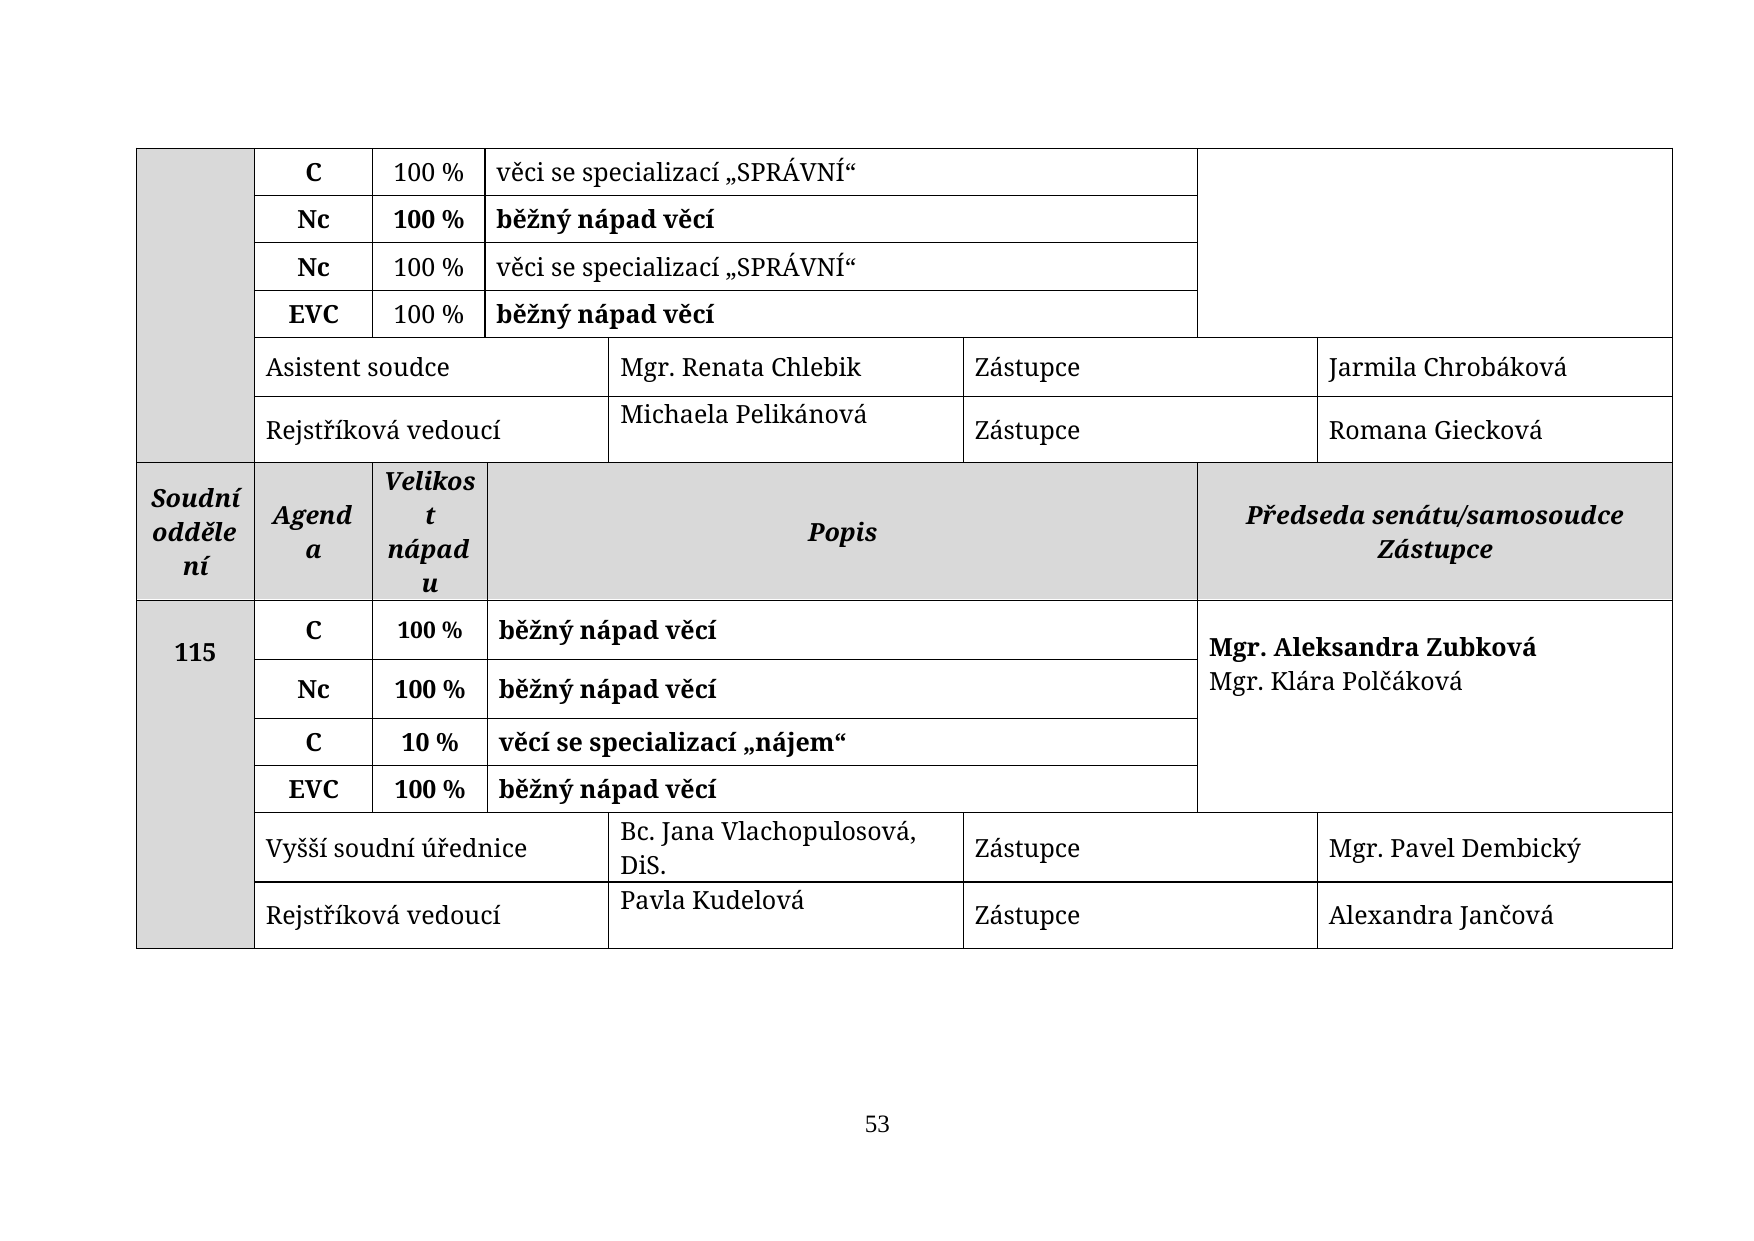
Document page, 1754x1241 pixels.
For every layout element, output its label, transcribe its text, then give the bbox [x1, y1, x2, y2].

table_cell 100 % [373, 766, 487, 812]
table_cell C [255, 601, 372, 658]
table_cell Rejstříková vedoucí [255, 883, 608, 948]
table_cell Nc [255, 196, 372, 242]
table_cell běžný nápad věcí [488, 766, 1197, 812]
table_cell Mgr. Pavel Dembický [1318, 813, 1672, 881]
table_cell Vyšší soudní úřednice [255, 813, 608, 881]
table_cell běžný nápad věcí [486, 196, 1197, 242]
table_cell Nc [255, 243, 372, 289]
table_cell Popis [488, 463, 1197, 599]
table_cell Mgr. Renata Chlebik [609, 338, 963, 396]
table_cell C [255, 149, 372, 195]
table_cell C [255, 719, 372, 765]
table_cell Michaela Pelikánová [609, 397, 963, 462]
table_cell věci se specializací „SPRÁVNÍ“ [486, 149, 1197, 195]
table_cell 115 [137, 601, 254, 948]
table_cell Alexandra Jančová [1318, 883, 1672, 948]
table_cell běžný nápad věcí [486, 291, 1197, 337]
table_cell Bc. Jana Vlachopulosová, DiS. [609, 813, 963, 881]
table_cell Soudní oddělení [137, 463, 254, 599]
table_cell Zástupce [964, 338, 1317, 396]
table_cell Asistent soudce [255, 338, 608, 396]
table_cell 100 % [373, 601, 487, 658]
table_cell Romana Giecková [1318, 397, 1672, 462]
table_cell 100 % [373, 660, 487, 718]
table_cell Předseda senátu/samosoudce Zástupce [1198, 463, 1672, 599]
table_cell běžný nápad věcí [488, 660, 1197, 718]
table_cell EVC [255, 766, 372, 812]
table_cell běžný nápad věcí [488, 601, 1197, 658]
table_cell Velikost nápadu [373, 463, 487, 599]
table_cell věci se specializací „SPRÁVNÍ“ [486, 243, 1197, 289]
table_cell Pavla Kudelová [609, 883, 963, 948]
table_cell věcí se specializací „nájem“ [488, 719, 1197, 765]
table_cell Nc [255, 660, 372, 718]
table_cell Agenda [255, 463, 372, 599]
table_cell Zástupce [964, 813, 1317, 881]
table_cell 100 % [373, 291, 484, 337]
table_cell Jarmila Chrobáková [1318, 338, 1672, 396]
table_cell 100 % [373, 243, 484, 289]
table_cell Rejstříková vedoucí [255, 397, 608, 462]
table_cell 10 % [373, 719, 487, 765]
table_cell EVC [255, 291, 372, 337]
table_cell Zástupce [964, 883, 1317, 948]
table_cell Zástupce [964, 397, 1317, 462]
table_cell Mgr. Aleksandra Zubková Mgr. Klára Polčáková [1198, 601, 1672, 812]
table_cell 100 % [373, 196, 484, 242]
table_cell 100 % [373, 149, 484, 195]
